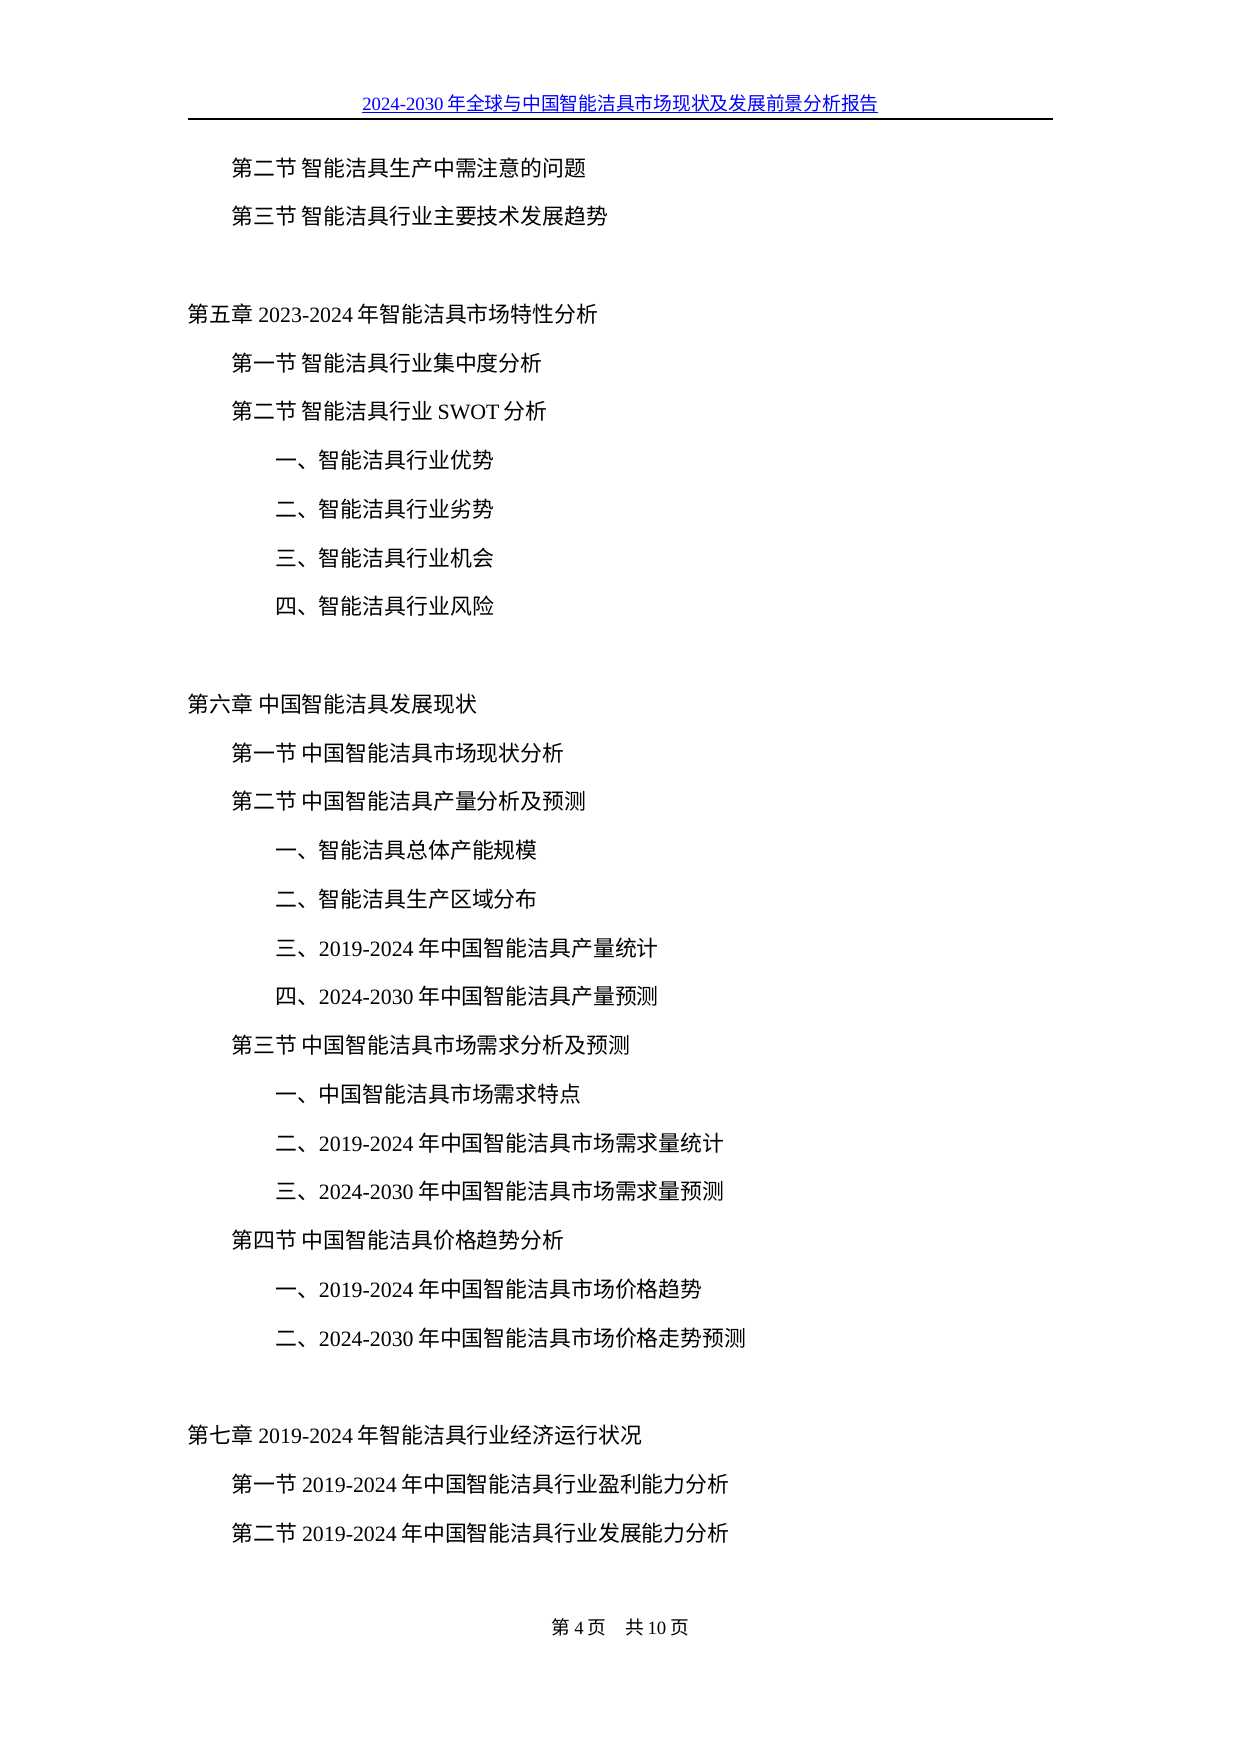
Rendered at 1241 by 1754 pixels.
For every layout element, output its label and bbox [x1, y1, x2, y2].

text [187, 150, 1053, 1548]
